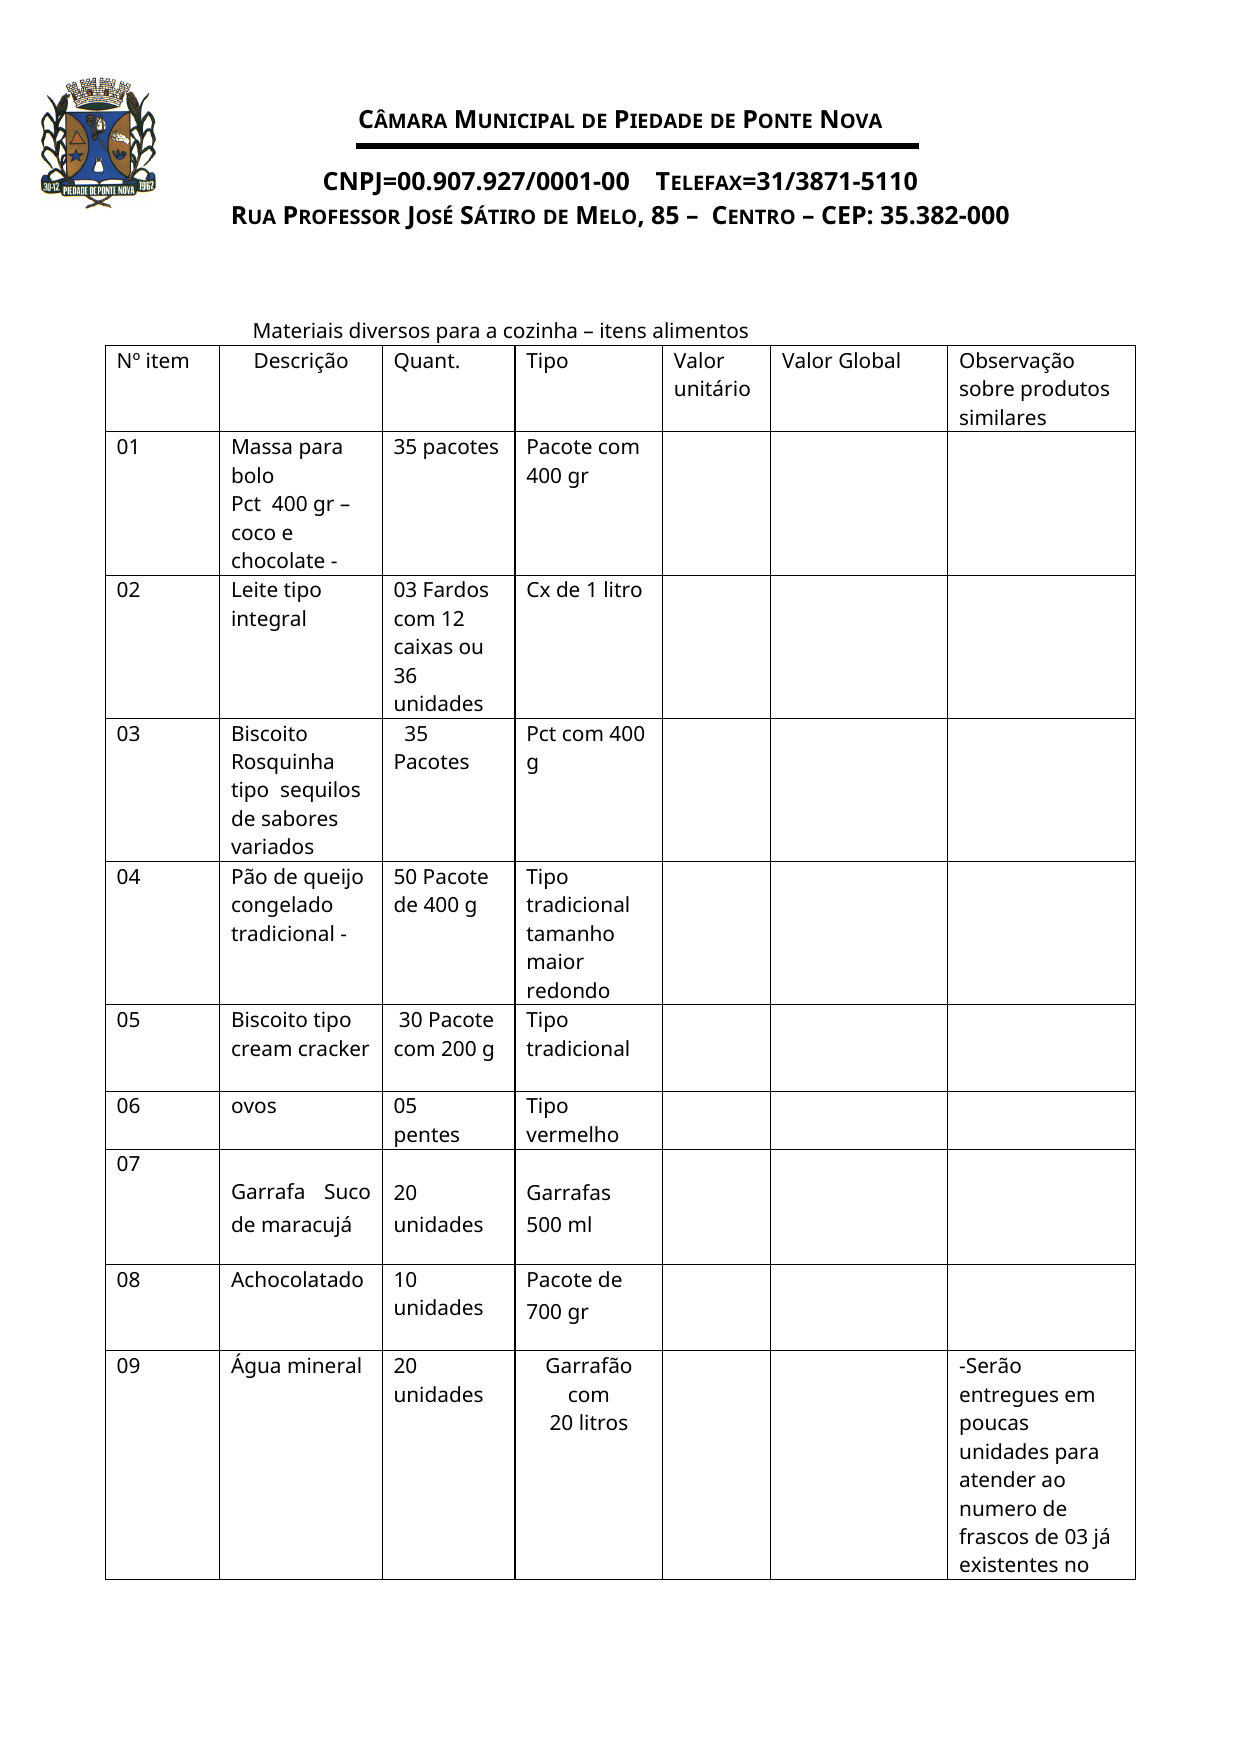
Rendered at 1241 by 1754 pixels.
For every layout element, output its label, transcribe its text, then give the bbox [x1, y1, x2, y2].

table_cell 35 Pacotes [383, 719, 514, 861]
table_cell [948, 719, 1135, 861]
table_cell Garrafão com 20 litros [516, 1351, 662, 1579]
table_header Tipo [516, 346, 662, 431]
table_cell 03 Fardos com 12 caixas ou 36 unidades [383, 576, 514, 718]
table_cell 30 Pacote com 200 g [383, 1005, 514, 1091]
table_cell Garrafa Suco de maracujá [220, 1150, 382, 1264]
table_cell 05 [106, 1005, 219, 1091]
table_header Quant. [383, 346, 514, 431]
table_header Observação sobre produtos similares [948, 346, 1135, 431]
table_cell 07 [106, 1150, 219, 1264]
table_cell 08 [106, 1265, 219, 1350]
table_cell [663, 1005, 770, 1091]
table_cell 20 unidades [383, 1150, 514, 1264]
table_cell [948, 862, 1135, 1004]
table_cell 35 pacotes [383, 432, 514, 574]
table_cell [771, 576, 947, 718]
table_cell [663, 1150, 770, 1264]
table_cell [663, 719, 770, 861]
table_cell [948, 1150, 1135, 1264]
table_cell 03 [106, 719, 219, 861]
table_cell Tipo tradicional tamanho maior redondo [516, 862, 662, 1004]
table_cell Biscoito tipo cream cracker [220, 1005, 382, 1091]
table_cell 10 unidades [383, 1265, 514, 1350]
table_cell 09 [106, 1351, 219, 1579]
table_cell [771, 432, 947, 574]
table_cell [771, 1092, 947, 1148]
table_cell Biscoito Rosquinha tipo sequilos de sabores variados [220, 719, 382, 861]
table_cell [771, 1150, 947, 1264]
table_cell [663, 862, 770, 1004]
table_cell ovos [220, 1092, 382, 1148]
table_cell Cx de 1 litro [516, 576, 662, 718]
table_cell Tipo vermelho [516, 1092, 662, 1148]
table_cell 01 [106, 432, 219, 574]
table_cell [771, 1005, 947, 1091]
table_cell 50 Pacote de 400 g [383, 862, 514, 1004]
table_header Valor unitário [663, 346, 770, 431]
table_cell [948, 1092, 1135, 1148]
table_cell Pacote com 400 gr [516, 432, 662, 574]
table_cell [663, 432, 770, 574]
table_cell Tipo tradicional [516, 1005, 662, 1091]
table_cell Garrafas 500 ml [516, 1150, 662, 1264]
table_cell Leite tipo integral [220, 576, 382, 718]
table_cell [771, 719, 947, 861]
table_header Nº item [106, 346, 219, 431]
table_cell [948, 576, 1135, 718]
table_cell Pacote de 700 gr [516, 1265, 662, 1350]
table_cell [771, 862, 947, 1004]
table_cell 06 [106, 1092, 219, 1148]
table_cell Massa para bolo Pct 400 gr – coco e chocolate - [220, 432, 382, 574]
text Materiais diversos para a cozinha – itens alimentos [252, 316, 1063, 345]
table_header Valor Global [771, 346, 947, 431]
picture [39, 77, 157, 209]
table_cell [663, 1265, 770, 1350]
table_cell [663, 1351, 770, 1579]
table_cell [948, 1005, 1135, 1091]
table_cell -Serão entregues em poucas unidades para atender ao numero de frascos de 03 já existentes no almoxarifado [948, 1351, 1135, 1579]
table_cell Pão de queijo congelado tradicional - [220, 862, 382, 1004]
table_cell Achocolatado [220, 1265, 382, 1350]
table_cell [771, 1351, 947, 1579]
table_cell 05 pentes [383, 1092, 514, 1148]
table_cell Pct com 400 g [516, 719, 662, 861]
table_cell Água mineral [220, 1351, 382, 1579]
table_cell 04 [106, 862, 219, 1004]
table_cell [663, 576, 770, 718]
table_cell [948, 1265, 1135, 1350]
table_header Descrição [220, 346, 382, 431]
table_cell [663, 1092, 770, 1148]
table_cell [771, 1265, 947, 1350]
table_cell 02 [106, 576, 219, 718]
table_cell [948, 432, 1135, 574]
table_cell 20 unidades [383, 1351, 514, 1579]
